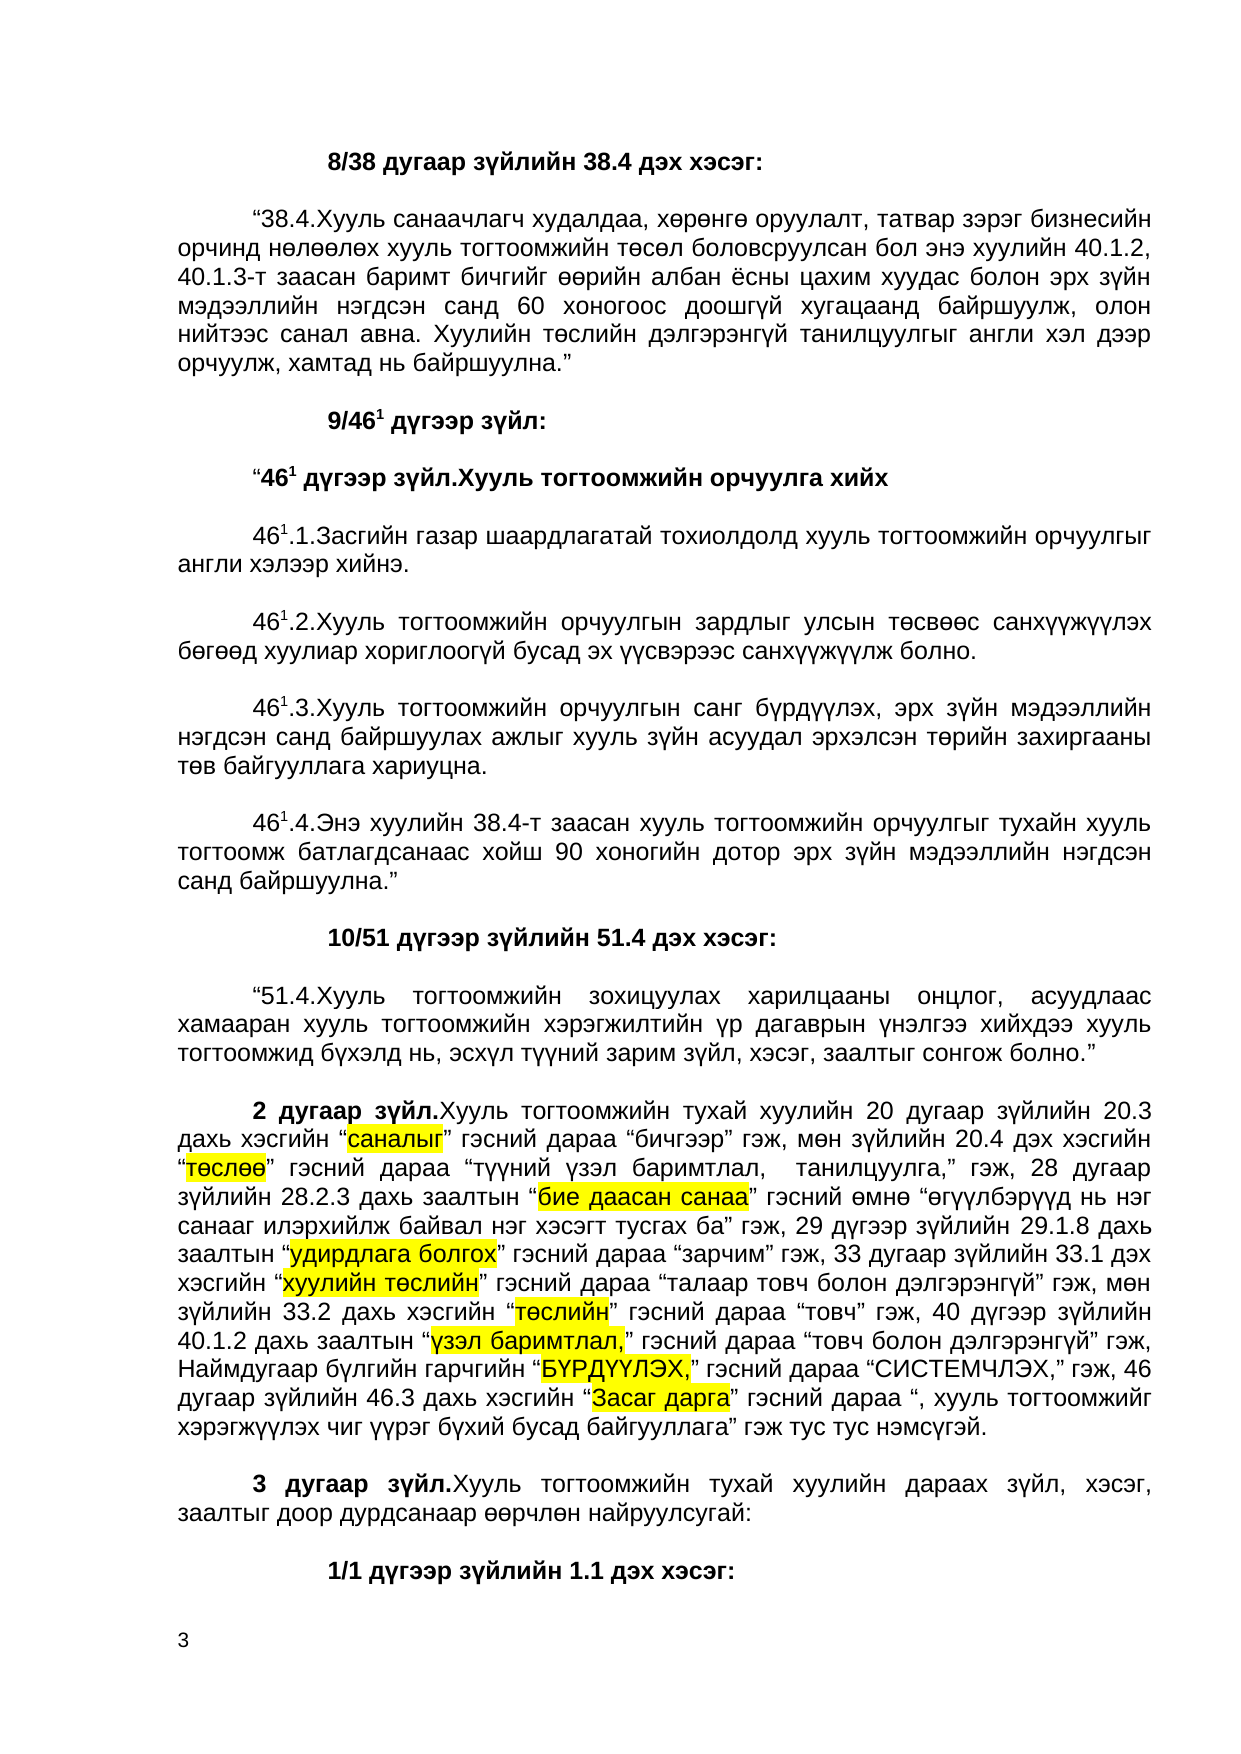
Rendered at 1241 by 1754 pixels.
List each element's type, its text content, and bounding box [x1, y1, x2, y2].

text 461.3.Хууль тогтоомжийн орчуулгын санг бүрдүүлэх, эрх зүйн мэдээллийн нэгдсэн санд байршуулах ажлыг хууль зүйн асуудал эрхэлсэн төрийн захиргааны төв байгууллага хариуцна. [177, 693, 1152, 779]
text 8/38 дугаар зүйлийн 38.4 дэх хэсэг: [177, 147, 1152, 176]
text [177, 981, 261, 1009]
text 3 дугаар зүйл.Хууль тогтоомжийн тухай хуулийн дараах зүйл, хэсэг, заалтыг доор дурдсанаар өөрчлөн найруулсугай: [177, 1469, 1152, 1527]
text 461.4.Энэ хуулийн 38.4-т заасан хууль тогтоомжийн орчуулгыг тухайн хууль тогтоомж батлагдсанаас хойш 90 хоногийн дотор эрх зүйн мэдээллийн нэгдсэн санд байршуулна.” [177, 808, 1152, 894]
text 9/461 дүгээр зүйл: [177, 406, 1152, 434]
text 2 дугаар зүйл.Хууль тогтоомжийн тухай хуулийн 20 дугаар зүйлийн 20.3 дахь хэсгийн “саналыг” гэсний дараа “бичгээр” гэж, мөн зүйлийн 20.4 дэх хэсгийн “төслөө” гэсний дараа “түүний үзэл баримтлал, танилцуулга,” гэж, 28 дугаар зүйлийн 28.2.3 дахь заалтын “бие даасан санаа” гэсний өмнө “өгүүлбэрүүд нь нэг санааг илэрхийлж байвал нэг хэсэгт тусгах ба” гэж, 29 дүгээр зүйлийн 29.1.8 дахь заалтын “удирдлага болгох” гэсний дараа “зарчим” гэж, 33 дугаар зүйлийн 33.1 дэх хэсгийн “хуулийн төслийн” гэсний дараа “талаар товч болон дэлгэрэнгүй” гэж, мөн зүйлийн 33.2 дахь хэсгийн “төслийн” гэсний дараа “товч” гэж, 40 дүгээр зүйлийн 40.1.2 дахь заалтын “үзэл баримтлал,” гэсний дараа “товч болон дэлгэрэнгүй” гэж, Наймдугаар бүлгийн гарчгийн “БҮРДҮҮЛЭХ,” гэсний дараа “СИСТЕМЧЛЭХ,” гэж, 46 дугаар зүйлийн 46.3 дахь хэсгийн “Засаг дарга” гэсний дараа “, хууль тогтоомжийг хэрэгжүүлэх чиг үүрэг бүхий бусад байгууллага” гэж тус тус нэмсүгэй. [177, 1096, 1152, 1441]
text 461.2.Хууль тогтоомжийн орчуулгын зардлыг улсын төсвөөс санхүүжүүлэх бөгөөд хуулиар хориглоогүй бусад эх үүсвэрээс санхүүжүүлж болно. [177, 607, 1152, 664]
text 10/51 дүгээр зүйлийн 51.4 дэх хэсэг: [177, 923, 1152, 952]
text “38.4.Хууль санаачлагч худалдаа, хөрөнгө оруулалт, татвар зэрэг бизнесийн орчинд нөлөөлөх хууль тогтоомжийн төсөл боловсруулсан бол энэ хуулийн 40.1.2, 40.1.3-т заасан баримт бичгийг өөрийн албан ёсны цахим хуудас болон эрх зүйн мэдээллийн нэгдсэн санд 60 хоногоос доошгүй хугацаанд байршуулж, олон нийтээс санал авна. Хуулийн төслийн дэлгэрэнгүй танилцуулгыг англи хэл дээр орчуулж, хамтад нь байршуулна.” [177, 204, 1152, 377]
text 1/1 дүгээр зүйлийн 1.1 дэх хэсэг: [177, 1556, 1152, 1584]
text “461 дүгээр зүйл.Хууль тогтоомжийн орчуулга хийх [177, 463, 1152, 492]
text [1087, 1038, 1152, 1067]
text 461.1.Засгийн газар шаардлагатай тохиолдолд хууль тогтоомжийн орчуулгыг англи хэлээр хийнэ. [177, 521, 1152, 578]
